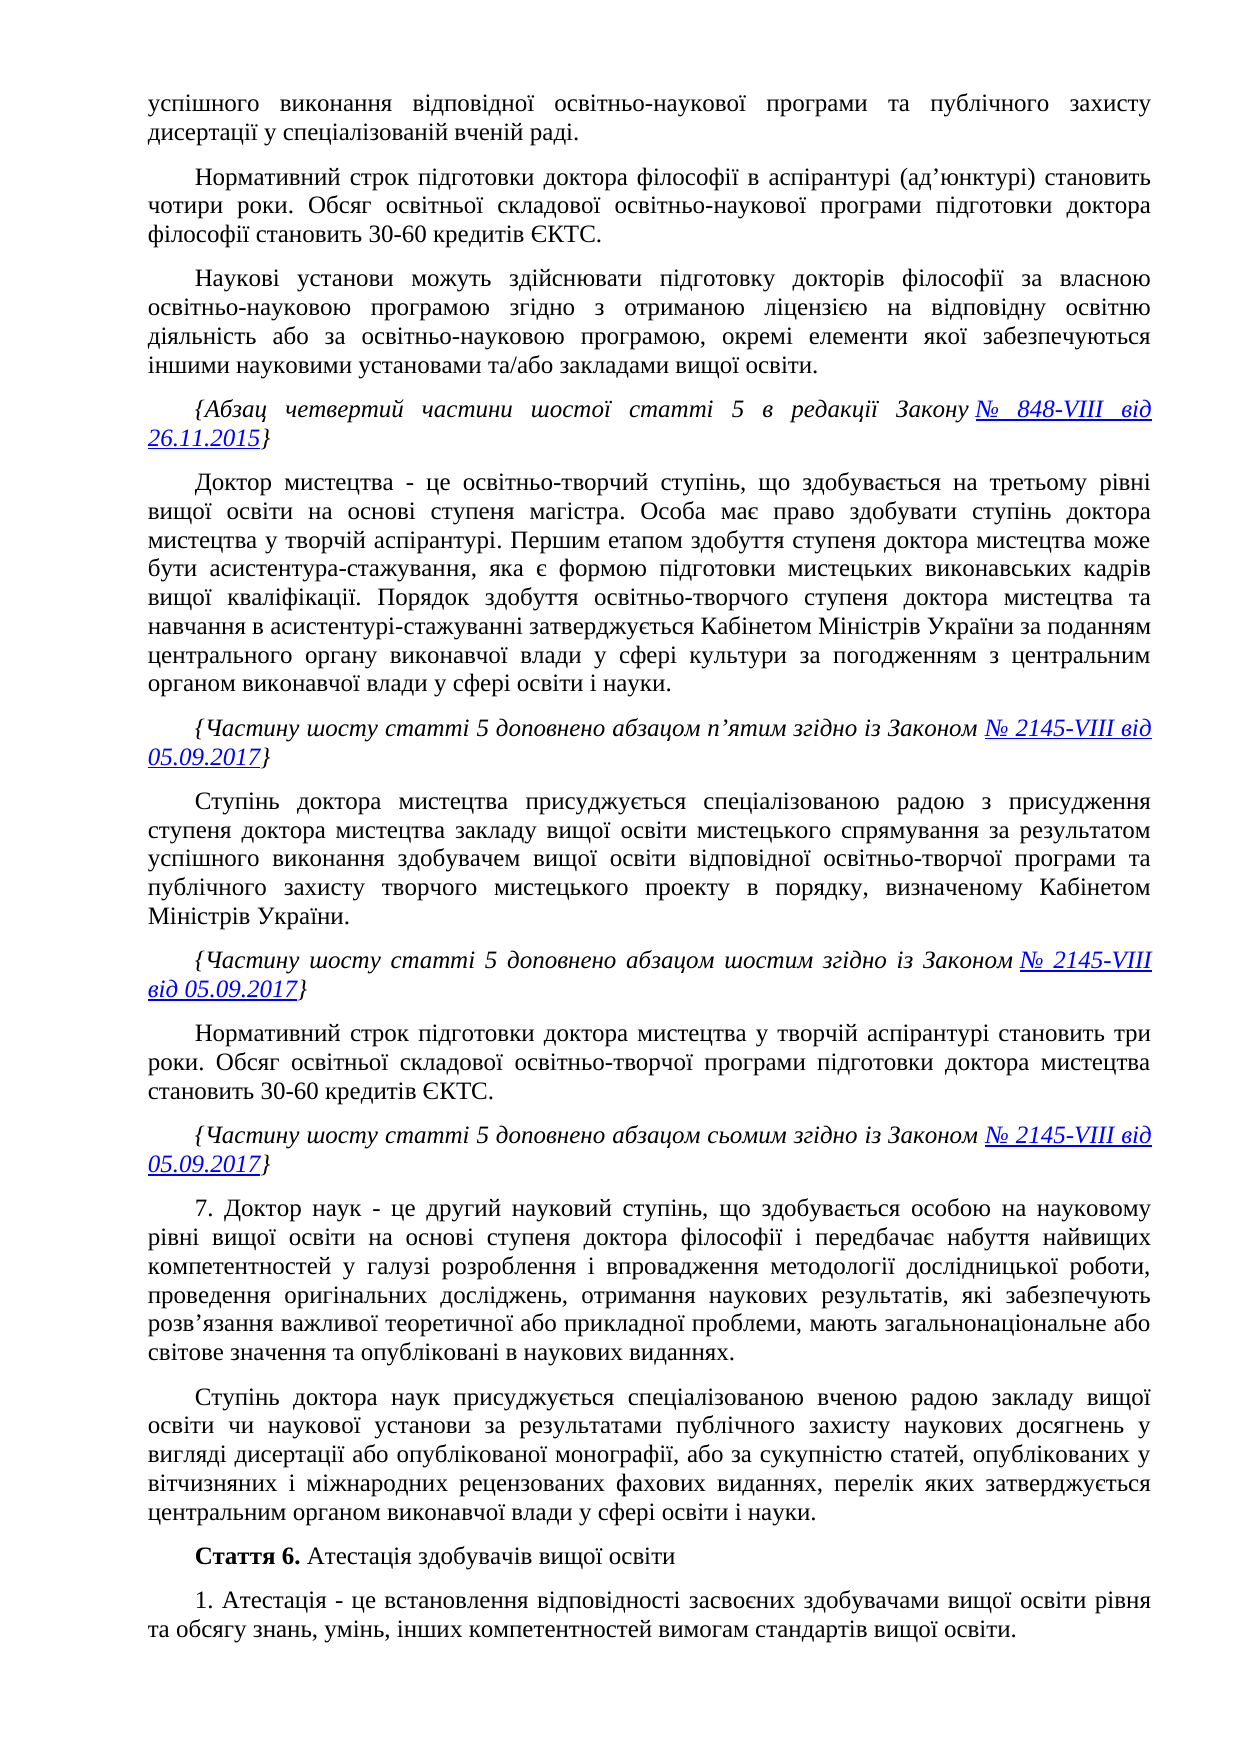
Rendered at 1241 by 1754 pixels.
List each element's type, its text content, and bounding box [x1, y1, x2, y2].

text Стаття 6. Атестація здобувачів вищої освіти [148, 1541, 1152, 1570]
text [148, 88, 1152, 146]
text {Частину шосту статті 5 доповнено абзацом шостим згідно із Законом № 2145-VIII від 05.09.2017} [148, 945, 1152, 1003]
text Доктор мистецтва - це освітньо-творчий ступінь, що здобувається на третьому рівні вищої освіти на основі ступеня магістра. Особа має право здобувати ступінь доктора мистецтва у творчій аспірантурі. Першим етапом здобуття ступеня доктора мистецтва може бути асистентура-стажування, яка є формою підготовки мистецьких виконавських кадрів вищої кваліфікації. Порядок здобуття освітньо-творчого ступеня доктора мистецтва та навчання в асистентурі-стажуванні затверджується Кабінетом Міністрів України за поданням центрального органу виконавчої влади у сфері культури за погодженням з центральним органом виконавчої влади у сфері освіти і науки. [148, 467, 1152, 697]
text {Частину шосту статті 5 доповнено абзацом сьомим згідно із Законом № 2145-VIII від 05.09.2017} [148, 1120, 1152, 1178]
text {Абзац четвертий частини шостої статті 5 в редакції Закону № 848-VIII від 26.11.2015} [148, 394, 1152, 452]
text {Частину шосту статті 5 доповнено абзацом п’ятим згідно із Законом № 2145-VIII від 05.09.2017} [148, 713, 1152, 770]
text Наукові установи можуть здійснювати підготовку докторів філософії за власною освітньо-науковою програмою згідно з отриманою ліцензією на відповідну освітню діяльність або за освітньо-науковою програмою, окремі елементи якої забезпечуються іншими науковими установами та/або закладами вищої освіти. [148, 263, 1152, 378]
text 7. Доктор наук - це другий науковий ступінь, що здобувається особою на науковому рівні вищої освіти на основі ступеня доктора філософії і передбачає набуття найвищих компетентностей у галузі розроблення і впровадження методології дослідницької роботи, проведення оригінальних досліджень, отримання наукових результатів, які забезпечують розв’язання важливої теоретичної або прикладної проблеми, мають загальнонаціональне або світове значення та опубліковані в наукових виданнях. [148, 1193, 1152, 1366]
text 1. Атестація - це встановлення відповідності засвоєних здобувачами вищої освіти рівня та обсягу знань, умінь, інших компетентностей вимогам стандартів вищої освіти. [148, 1585, 1152, 1643]
text Нормативний строк підготовки доктора мистецтва у творчій аспірантурі становить три роки. Обсяг освітньої складової освітньо-творчої програми підготовки доктора мистецтва становить 30-60 кредитів ЄКТС. [148, 1018, 1152, 1105]
text Ступінь доктора мистецтва присуджується спеціалізованою радою з присудження ступеня доктора мистецтва закладу вищої освіти мистецького спрямування за результатом успішного виконання здобувачем вищої освіти відповідної освітньо-творчої програми та публічного захисту творчого мистецького проекту в порядку, визначеному Кабінетом Міністрів України. [148, 786, 1152, 930]
text Нормативний строк підготовки доктора філософії в аспірантурі (ад’юнктурі) становить чотири роки. Обсяг освітньої складової освітньо-наукової програми підготовки доктора філософії становить 30-60 кредитів ЄКТС. [148, 162, 1152, 248]
text Ступінь доктора наук присуджується спеціалізованою вченою радою закладу вищої освіти чи наукової установи за результатами публічного захисту наукових досягнень у вигляді дисертації або опублікованої монографії, або за сукупністю статей, опублікованих у вітчизняних і міжнародних рецензованих фахових виданнях, перелік яких затверджується центральним органом виконавчої влади у сфері освіти і науки. [148, 1382, 1152, 1525]
